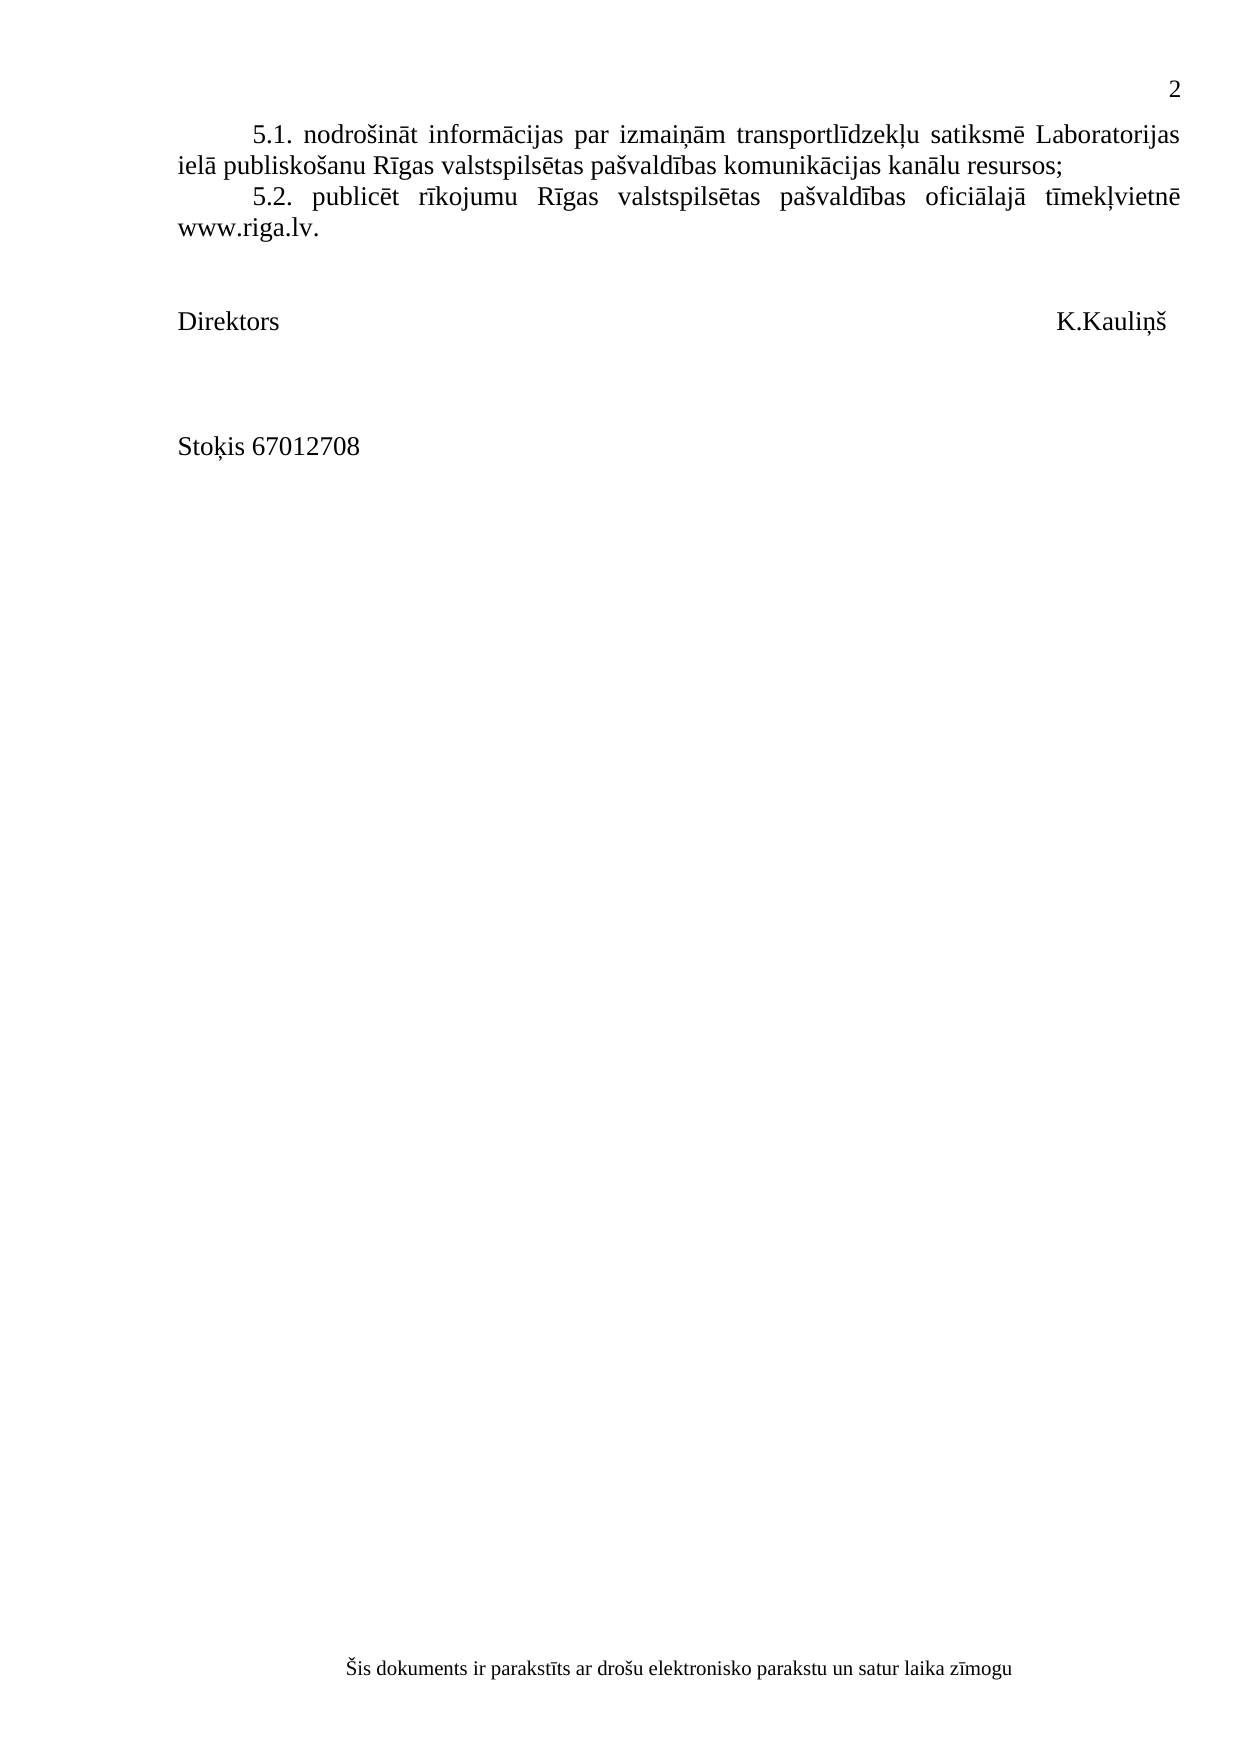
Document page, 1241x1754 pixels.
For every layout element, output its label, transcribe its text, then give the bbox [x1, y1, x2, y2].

text 5.2. publicēt rīkojumu Rīgas valstspilsētas pašvaldības oficiālajā tīmekļvietnē www.riga.lv. [177, 180, 1181, 243]
table_header K.Kauliņš [768, 305, 1178, 336]
text 5.1. nodrošināt informācijas par izmaiņām transportlīdzekļu satiksmē Laboratorijas ielā publiskošanu Rīgas valstspilsētas pašvaldības komunikācijas kanālu resursos; [177, 118, 1181, 180]
table_header Stoķis 67012708 [166, 430, 989, 461]
table_header Direktors [166, 305, 768, 336]
